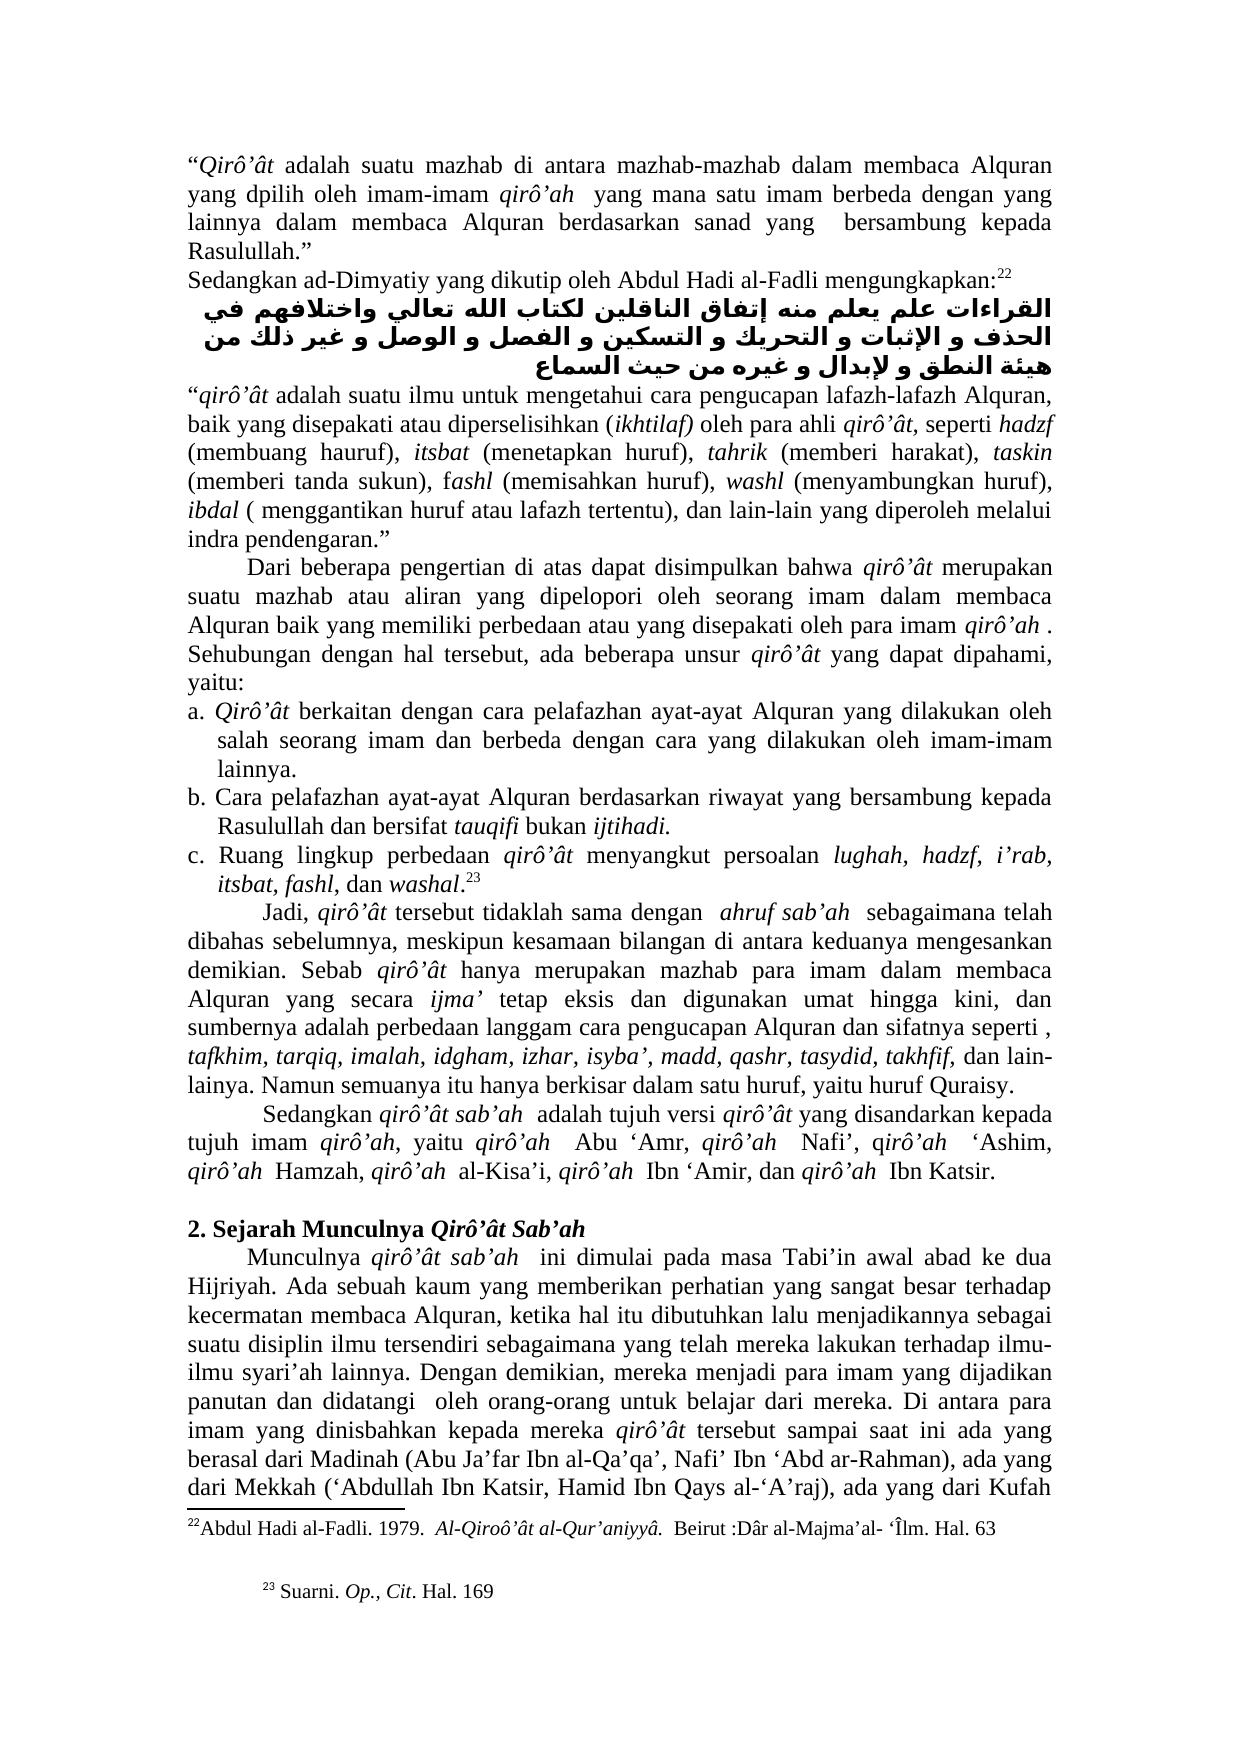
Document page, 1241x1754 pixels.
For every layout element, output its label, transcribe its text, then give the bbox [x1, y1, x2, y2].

text Sedangkan ad-Dimyatiy yang dikutip oleh Abdul Hadi al-Fadli mengungkapkan: [187, 265, 1053, 294]
text Dari beberapa pengertian di atas dapat disimpulkan bahwa qirô’ât merupakan suatu mazhab atau aliran yang dipelopori oleh seorang imam dalam membaca Alquran baik yang memiliki perbedaan atau yang disepakati oleh para imam qirô’ah . Sehubungan dengan hal tersebut, ada beberapa unsur qirô’ât yang dapat dipahami, yaitu: [187, 552, 1053, 696]
list Sedangkan qirô’ât sab’ah adalah tujuh versi qirô’ât yang disandarkan kepada tujuh imam qirô’ah, yaitu qirô’ah Abu ‘Amr, qirô’ah Nafi’, qirô’ah ‘Ashim, qirô’ah Hamzah, qirô’ah al-Kisa’i, qirô’ah Ibn ‘Amir, dan qirô’ah Ibn Katsir. [187, 1099, 1053, 1185]
text “qirô’ât adalah suatu ilmu untuk mengetahui cara pengucapan lafazh-lafazh Alquran, baik yang disepakati atau diperselisihkan (ikhtilaf) oleh para ahli qirô’ât, seperti hadzf (membuang hauruf), itsbat (menetapkan huruf), tahrik (memberi harakat), taskin (memberi tanda sukun), fashl (memisahkan huruf), washl (menyambungkan huruf), ibdal ( menggantikan huruf atau lafazh tertentu), dan lain-lain yang diperoleh melalui indra pendengaran.” [187, 380, 1053, 552]
list Jadi, qirô’ât tersebut tidaklah sama dengan ahruf sab’ah sebagaimana telah dibahas sebelumnya, meskipun kesamaan bilangan di antara keduanya mengesankan demikian. Sebab qirô’ât hanya merupakan mazhab para imam dalam membaca Alquran yang secara ijma’ tetap eksis dan digunakan umat hingga kini, dan sumbernya adalah perbedaan langgam cara pengucapan Alquran dan sifatnya seperti , tafkhim, tarqiq, imalah, idgham, izhar, isyba’, madd, qashr, tasydid, takhfif, dan lain-lainya. Namun semuanya itu hanya berkisar dalam satu huruf, yaitu huruf Quraisy. [187, 897, 1053, 1099]
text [187, 1242, 1053, 1501]
text 2. Sejarah Munculnya Qirô’ât Sab’ah [187, 1214, 1053, 1242]
text b. Cara pelafazhan ayat-ayat Alquran berdasarkan riwayat yang bersambung kepada Rasulullah dan bersifat tauqifi bukan ijtihadi. [187, 782, 1053, 840]
text a. Qirô’ât berkaitan dengan cara pelafazhan ayat-ayat Alquran yang dilakukan oleh salah seorang imam dan berbeda dengan cara yang dilakukan oleh imam-imam lainnya. [187, 696, 1053, 782]
text “Qirô’ât adalah suatu mazhab di antara mazhab-mazhab dalam membaca Alquran yang dpilih oleh imam-imam qirô’ah yang mana satu imam berbeda dengan yang lainnya dalam membaca Alquran berdasarkan sanad yang bersambung kepada Rasulullah.” [187, 150, 1053, 265]
text القراءات علم يعلم منه إتفاق الناقلين لكتاب الله تعالي واختلافهم في الحذف و الإثبات و التحريك و التسكين و الفصل و الوصل و غير ذلك من هيئة النطق و لإبدال و غيره من حيث السماع [202, 294, 1053, 380]
text c. Ruang lingkup perbedaan qirô’ât menyangkut persoalan lughah, hadzf, i’rab, itsbat, fashl, dan washal. [187, 840, 1053, 897]
